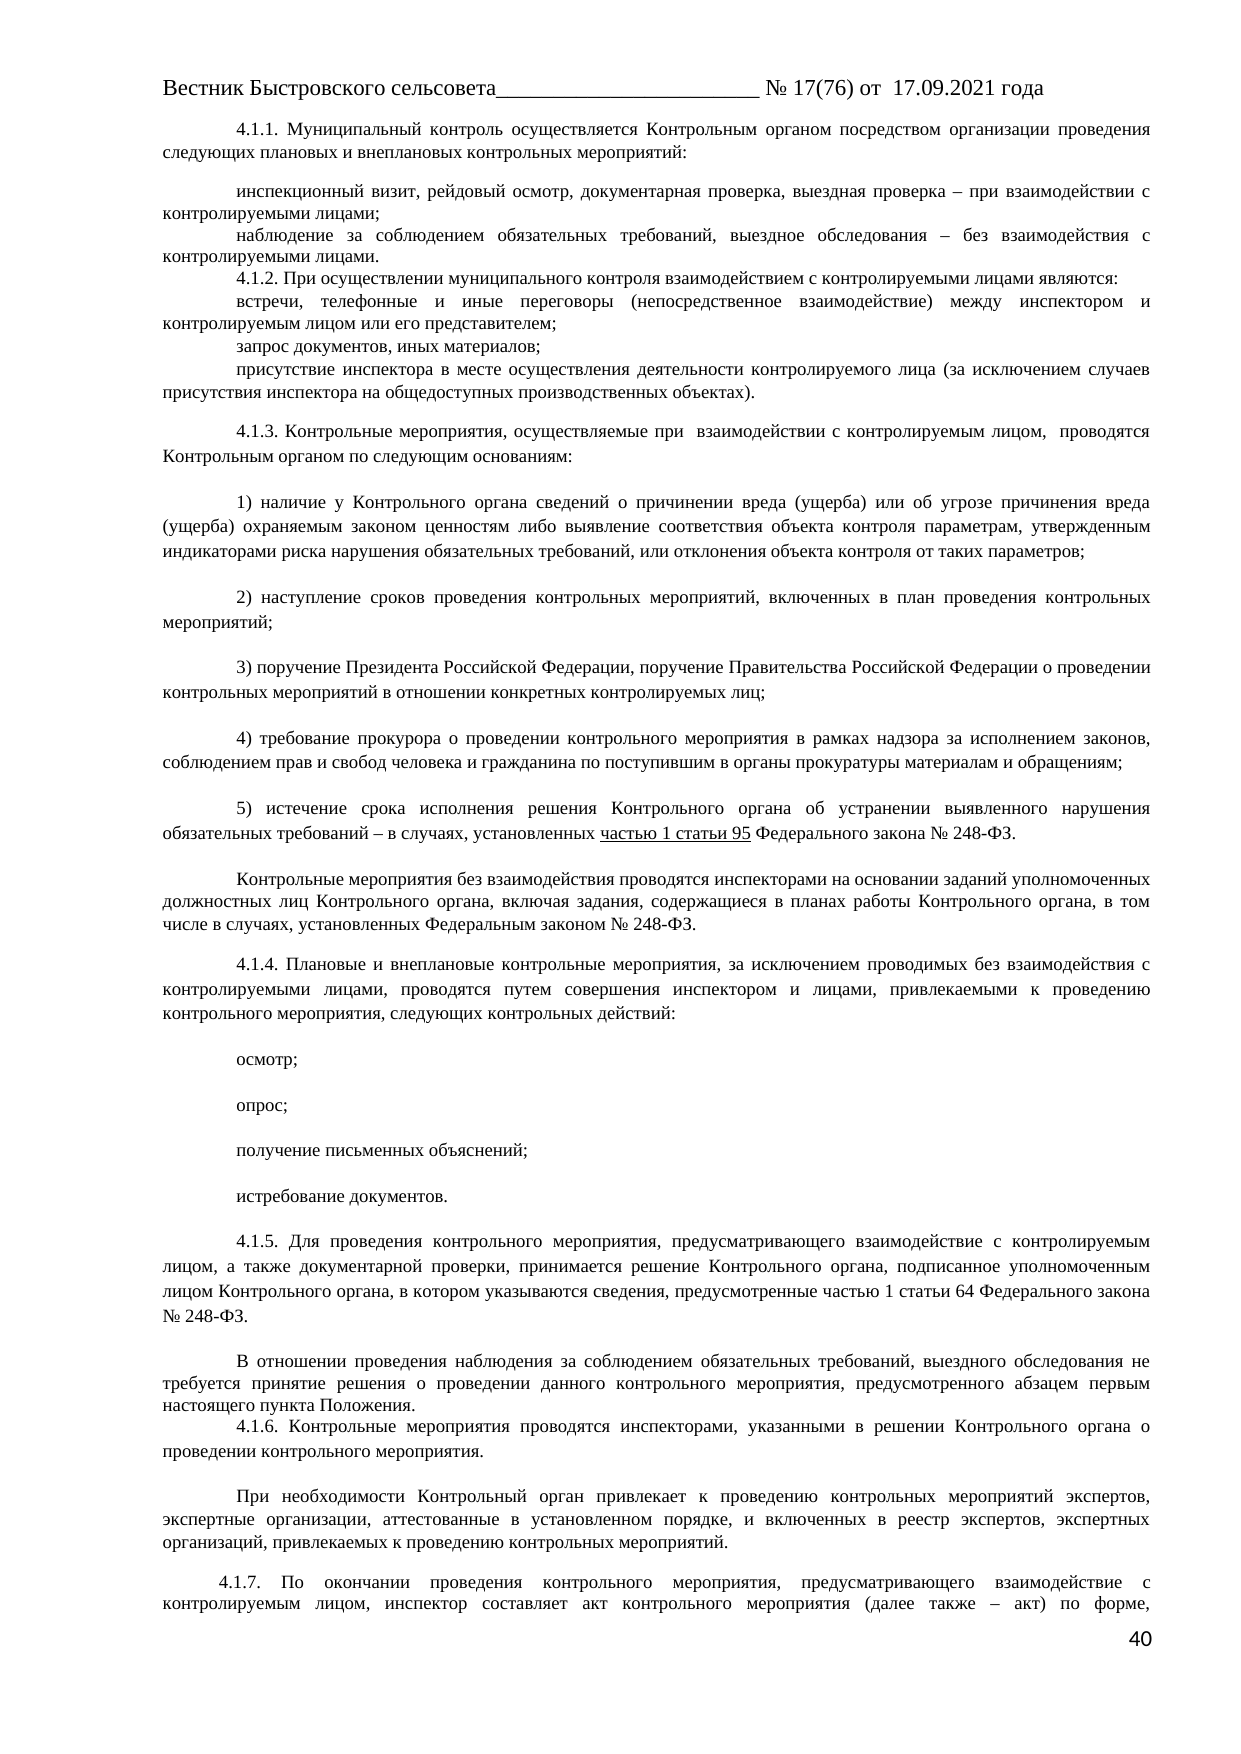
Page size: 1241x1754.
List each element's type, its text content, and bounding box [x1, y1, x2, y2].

text опрос; [162, 1093, 1152, 1115]
list При необходимости Контрольный орган привлекает к проведению контрольных мероприятий экспертов, экспертные организации, аттестованные в установленном порядке, и включенных в реестр экспертов, экспертных организаций, привлекаемых к проведению контрольных мероприятий. [162, 1485, 1152, 1553]
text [162, 1571, 1152, 1614]
text 1) наличие у Контрольного органа сведений о причинении вреда (ущерба) или об угрозе причинения вреда (ущерба) охраняемым законом ценностям либо выявление соответствия объекта контроля параметрам, утвержденным индикаторами риска нарушения обязательных требований, или отклонения объекта контроля от таких параметров; [162, 491, 1152, 562]
list 4.1.2. При осуществлении муниципального контроля взаимодействием с контролируемыми лицами являются: [162, 267, 1152, 288]
text 4.1.4. Плановые и внеплановые контрольные мероприятия, за исключением проводимых без взаимодействия с контролируемыми лицами, проводятся путем совершения инспектором и лицами, привлекаемыми к проведению контрольного мероприятия, следующих контрольных действий: [162, 953, 1152, 1024]
text получение письменных объяснений; [162, 1139, 1152, 1161]
text 4.1.3. Контрольные мероприятия, осуществляемые при взаимодействии с контролируемым лицом, проводятся Контрольным органом по следующим основаниям: [162, 420, 1152, 467]
text 2) наступление сроков проведения контрольных мероприятий, включенных в план проведения контрольных мероприятий; [162, 586, 1152, 632]
text осмотр; [162, 1048, 1152, 1069]
list запрос документов, иных материалов; [162, 335, 1152, 357]
text 4.1.5. Для проведения контрольного мероприятия, предусматривающего взаимодействие с контролируемым лицом, а также документарной проверки, принимается решение Контрольного органа, подписанное уполномоченным лицом Контрольного органа, в котором указываются сведения, предусмотренные частью 1 статьи 64 Федерального закона № 248-ФЗ. [162, 1230, 1152, 1326]
list присутствие инспектора в месте осуществления деятельности контролируемого лица (за исключением случаев присутствия инспектора на общедоступных производственных объектах). [162, 358, 1152, 402]
text 5) истечение срока исполнения решения Контрольного органа об устранении выявленного нарушения обязательных требований – в случаях, установленных частью 1 статьи 95 Федерального закона № 248-ФЗ. [162, 797, 1152, 843]
text истребование документов. [162, 1185, 1152, 1206]
text инспекционный визит, рейдовый осмотр, документарная проверка, выездная проверка – при взаимодействии с контролируемыми лицами; [162, 180, 1152, 223]
list 4.1.1. Муниципальный контроль осуществляется Контрольным органом посредством организации проведения следующих плановых и внеплановых контрольных мероприятий: [162, 118, 1152, 162]
text 3) поручение Президента Российской Федерации, поручение Правительства Российской Федерации о проведении контрольных мероприятий в отношении конкретных контролируемых лиц; [162, 656, 1152, 703]
list Контрольные мероприятия без взаимодействия проводятся инспекторами на основании заданий уполномоченных должностных лиц Контрольного органа, включая задания, содержащиеся в планах работы Контрольного органа, в том числе в случаях, установленных Федеральным законом № 248-ФЗ. [162, 867, 1152, 935]
text В отношении проведения наблюдения за соблюдением обязательных требований, выездного обследования не требуется принятие решения о проведении данного контрольного мероприятия, предусмотренного абзацем первым настоящего пункта Положения. [162, 1350, 1152, 1415]
text наблюдение за соблюдением обязательных требований, выездное обследования – без взаимодействия с контролируемыми лицами. [162, 223, 1152, 267]
text 4.1.6. Контрольные мероприятия проводятся инспекторами, указанными в решении Контрольного органа о проведении контрольного мероприятия. [162, 1415, 1152, 1461]
text 4) требование прокурора о проведении контрольного мероприятия в рамках надзора за исполнением законов, соблюдением прав и свобод человека и гражданина по поступившим в органы прокуратуры материалам и обращениям; [162, 727, 1152, 773]
list встречи, телефонные и иные переговоры (непосредственное взаимодействие) между инспектором и контролируемым лицом или его представителем; [162, 289, 1152, 334]
